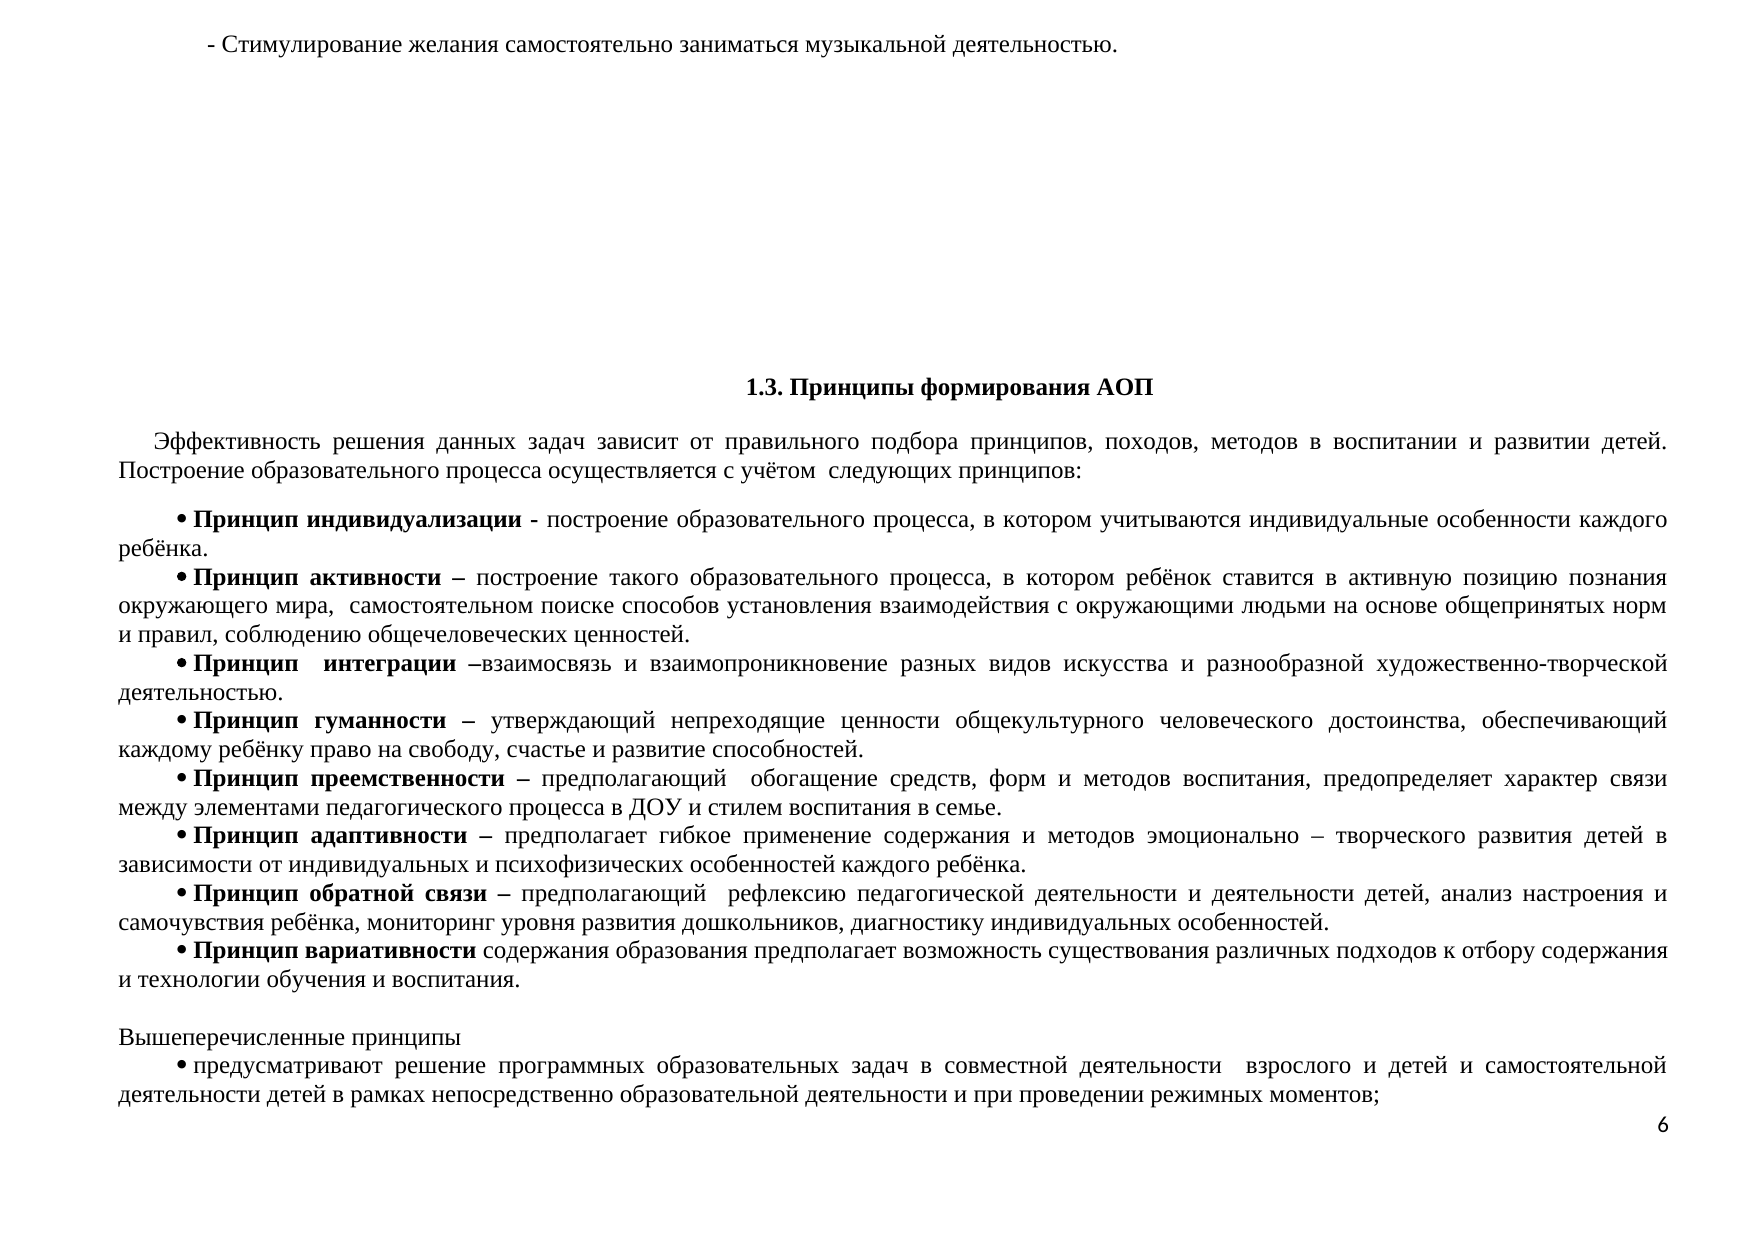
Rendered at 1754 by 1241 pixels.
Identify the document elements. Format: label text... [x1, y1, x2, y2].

text Эффективность решения данных задач зависит от правильного подбора принципов, походов, методов в воспитании и развитии детей. Построение образовательного процесса осуществляется с учётом следующих принципов: [118, 426, 1668, 483]
list 1.3. Принципы формирования АОП [231, 372, 1668, 401]
list Принцип преемственности – предполагающий обогащение средств, форм и методов воспитания, предопределяет характер связи между элементами педагогического процесса в ДОУ и стилем воспитания в семье. [118, 763, 1668, 821]
list Принцип интеграции –взаимосвязь и взаимопроникновение разных видов искусства и разнообразной художественно-творческой деятельностью. [118, 648, 1668, 706]
list Принцип гуманности – утверждающий непреходящие ценности общекультурного человеческого достоинства, обеспечивающий каждому ребёнку право на свободу, счастье и развитие способностей. [118, 706, 1668, 763]
text Вышеперечисленные принципы [118, 1022, 1668, 1051]
list Принцип индивидуализации - построение образовательного процесса, в котором учитываются индивидуальные особенности каждого ребёнка. [118, 504, 1668, 562]
list Принцип обратной связи – предполагающий рефлексию педагогической деятельности и деятельности детей, анализ настроения и самочувствия ребёнка, мониторинг уровня развития дошкольников, диагностику индивидуальных особенностей. [118, 878, 1668, 936]
list Принцип активности – построение такого образовательного процесса, в котором ребёнок ставится в активную позицию познания окружающего мира, самостоятельном поиске способов установления взаимодействия с окружающими людьми на основе общепринятых норм и правил, соблюдению общечеловеческих ценностей. [118, 562, 1668, 648]
list Принцип адаптивности – предполагает гибкое применение содержания и методов эмоционально – творческого развития детей в зависимости от индивидуальных и психофизических особенностей каждого ребёнка. [118, 821, 1668, 878]
list Принцип вариативности содержания образования предполагает возможность существования различных подходов к отбору содержания и технологии обучения и воспитания. [118, 936, 1668, 993]
text - Стимулирование желания самостоятельно заниматься музыкальной деятельностью. [118, 29, 1668, 58]
list предусматривают решение программных образовательных задач в совместной деятельности взрослого и детей и самостоятельной деятельности детей в рамках непосредственно образовательной деятельности и при проведении режимных моментов; [118, 1051, 1668, 1108]
